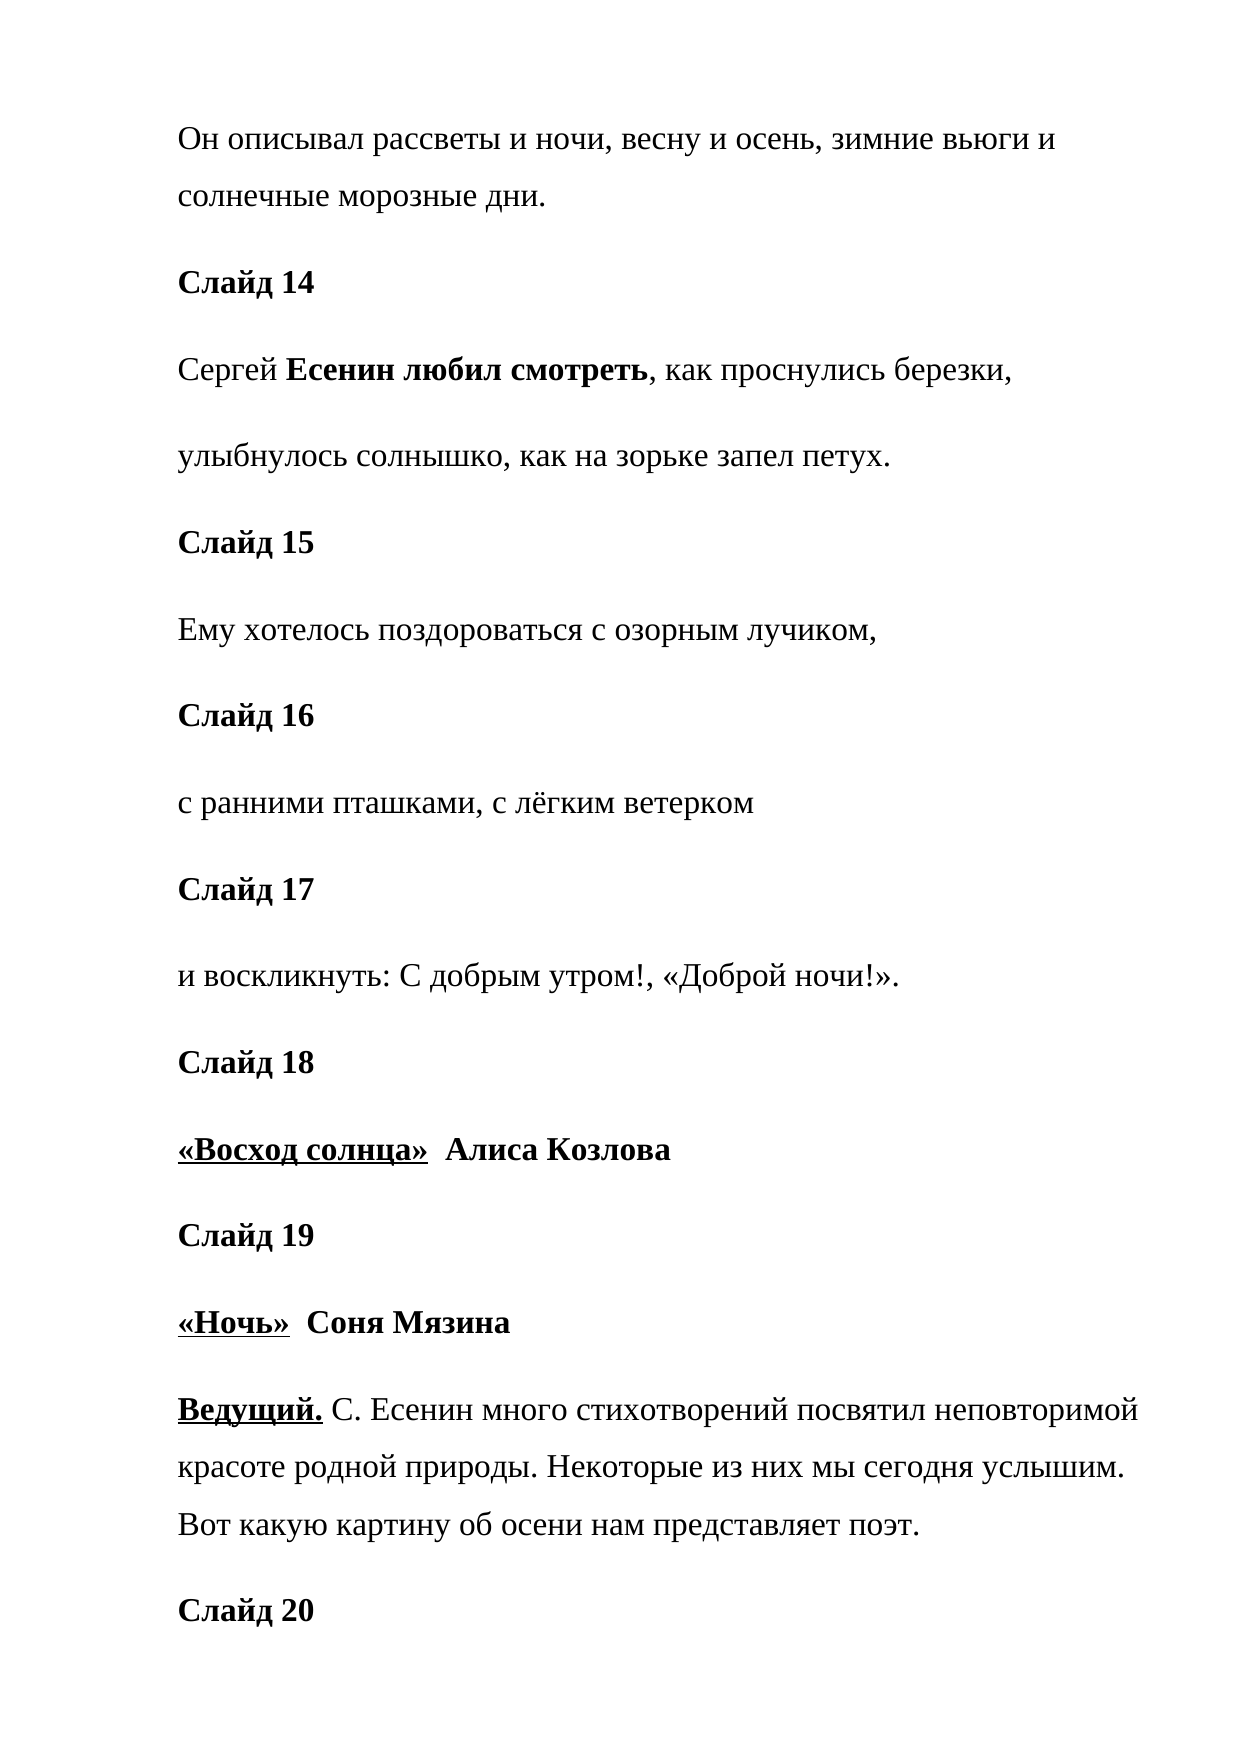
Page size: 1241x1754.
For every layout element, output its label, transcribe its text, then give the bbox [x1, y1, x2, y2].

text и воскликнуть: С добрым утром!, «Доброй ночи!». [177, 956, 1152, 994]
text Слайд 16 [177, 696, 1152, 734]
text Слайд 17 [177, 869, 1152, 907]
text с ранними пташками, с лёгким ветерком [177, 782, 1152, 821]
text Сергей Есенин любил смотреть, как проснулись березки, [177, 349, 1152, 387]
text Слайд 20 [177, 1591, 1152, 1629]
text Слайд 14 [177, 262, 1152, 301]
text Ведущий. С. Есенин много стихотворений посвятил неповторимой красоте родной природы. Некоторые из них мы сегодня услышим. Вот какую картину об осени нам представляет поэт. [177, 1389, 1152, 1542]
text Слайд 15 [177, 522, 1152, 561]
text Ему хотелось поздороваться с озорным лучиком, [177, 609, 1152, 647]
text Он описывал рассветы и ночи, весну и осень, зимние вьюги и солнечные морозные дни. [177, 118, 1152, 214]
text «Восход солнца» Алиса Козлова [177, 1129, 1152, 1167]
text «Ночь» Соня Мязина [177, 1302, 1152, 1341]
text Слайд 19 [177, 1216, 1152, 1254]
text улыбнулось солнышко, как на зорьке запел петух. [177, 436, 1152, 474]
text Слайд 18 [177, 1042, 1152, 1081]
